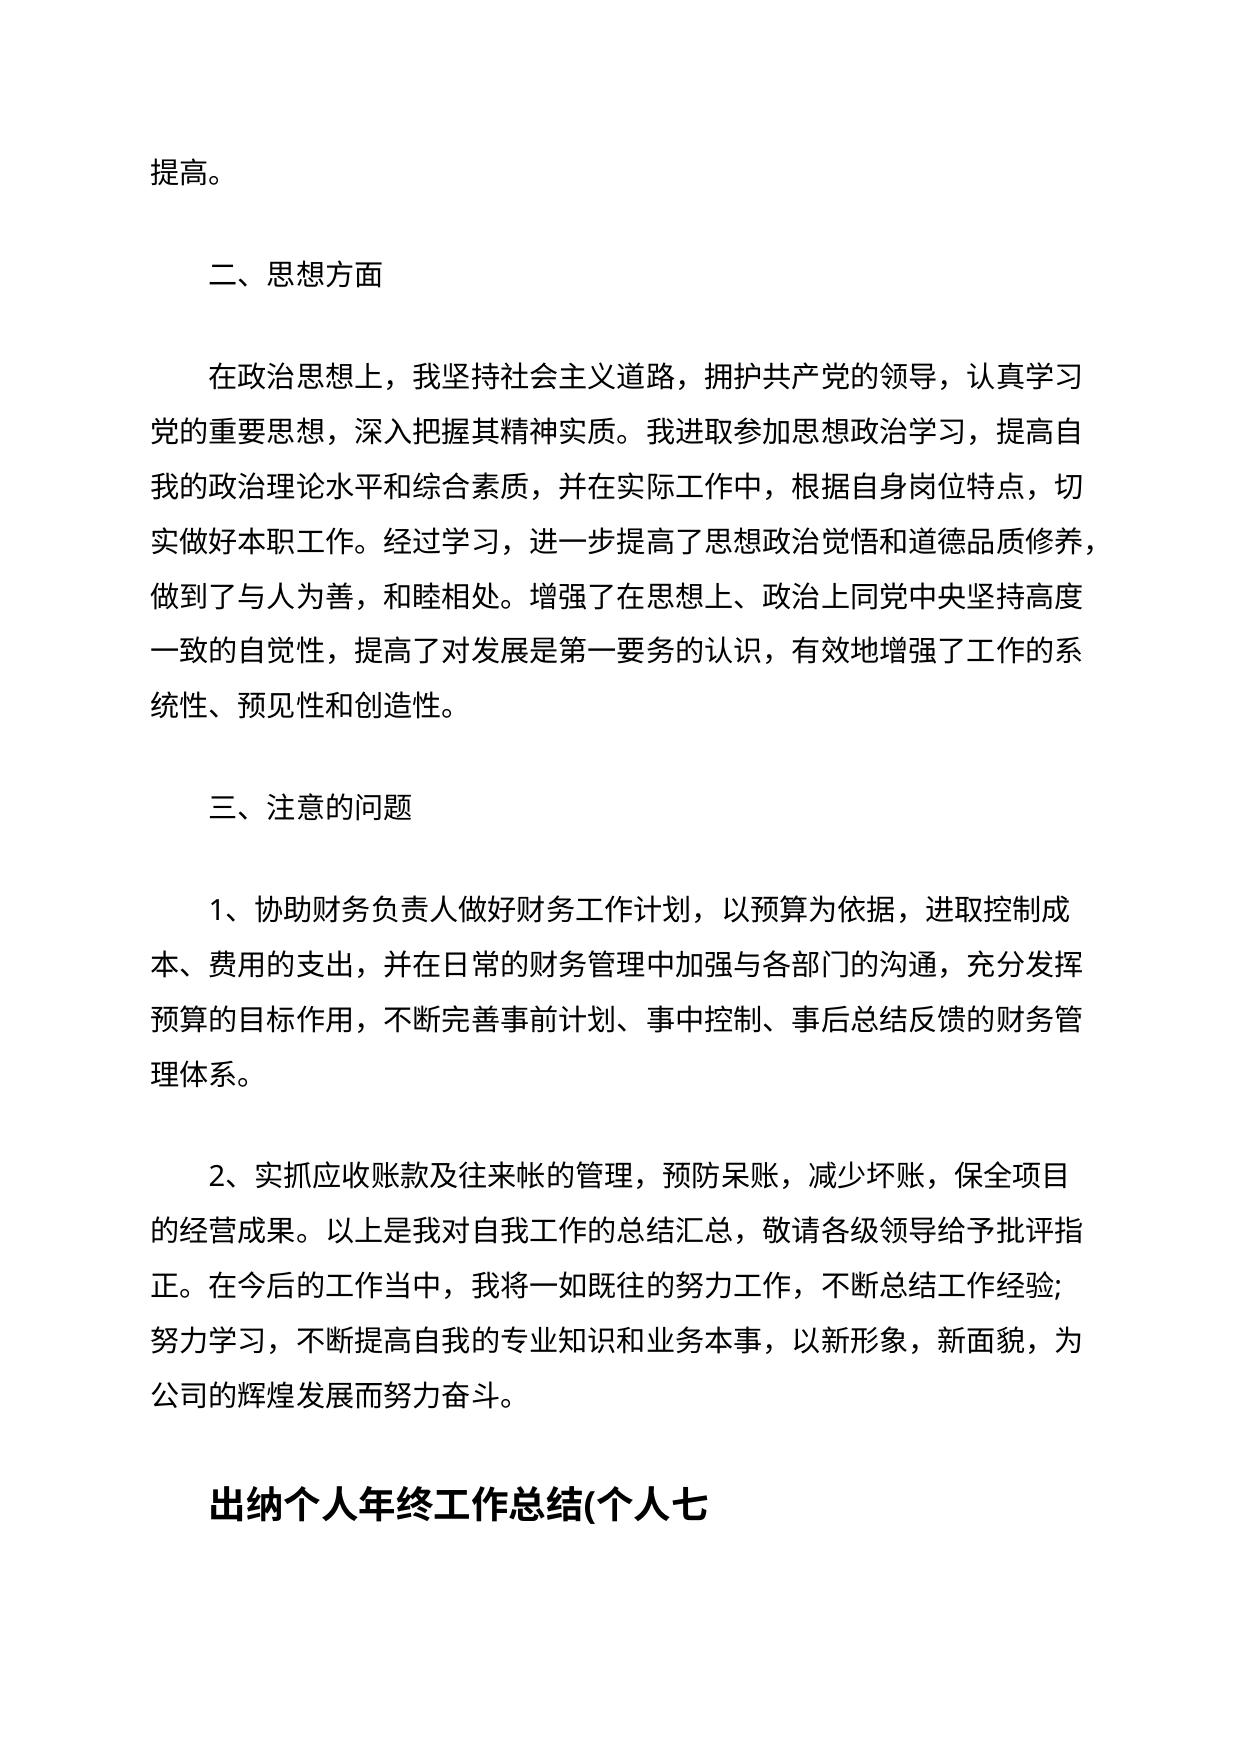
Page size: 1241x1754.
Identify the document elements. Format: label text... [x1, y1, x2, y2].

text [150, 150, 1090, 192]
text 二、思想方面 [150, 252, 1090, 294]
text 在政治思想上，我坚持社会主义道路，拥护共产党的领导，认真学习党的重要思想，深入把握其精神实质。我进取参加思想政治学习，提高自我的政治理论水平和综合素质，并在实际工作中，根据自身岗位特点，切实做好本职工作。经过学习，进一步提高了思想政治觉悟和道德品质修养，做到了与人为善，和睦相处。增强了在思想上、政治上同党中央坚持高度一致的自觉性，提高了对发展是第一要务的认识，有效地增强了工作的系统性、预见性和创造性。 [150, 353, 1090, 725]
text 出纳个人年终工作总结(个人七 [150, 1474, 1090, 1529]
text 1、协助财务负责人做好财务工作计划，以预算为依据，进取控制成本、费用的支出，并在日常的财务管理中加强与各部门的沟通，充分发挥预算的目标作用，不断完善事前计划、事中控制、事后总结反馈的财务管理体系。 [150, 886, 1090, 1093]
text 三、注意的问题 [150, 785, 1090, 827]
text 2、实抓应收账款及往来帐的管理，预防呆账，减少坏账，保全项目的经营成果。以上是我对自我工作的总结汇总，敬请各级领导给予批评指正。在今后的工作当中，我将一如既往的努力工作，不断总结工作经验;努力学习，不断提高自我的专业知识和业务本事，以新形象，新面貌，为公司的辉煌发展而努力奋斗。 [150, 1153, 1090, 1415]
